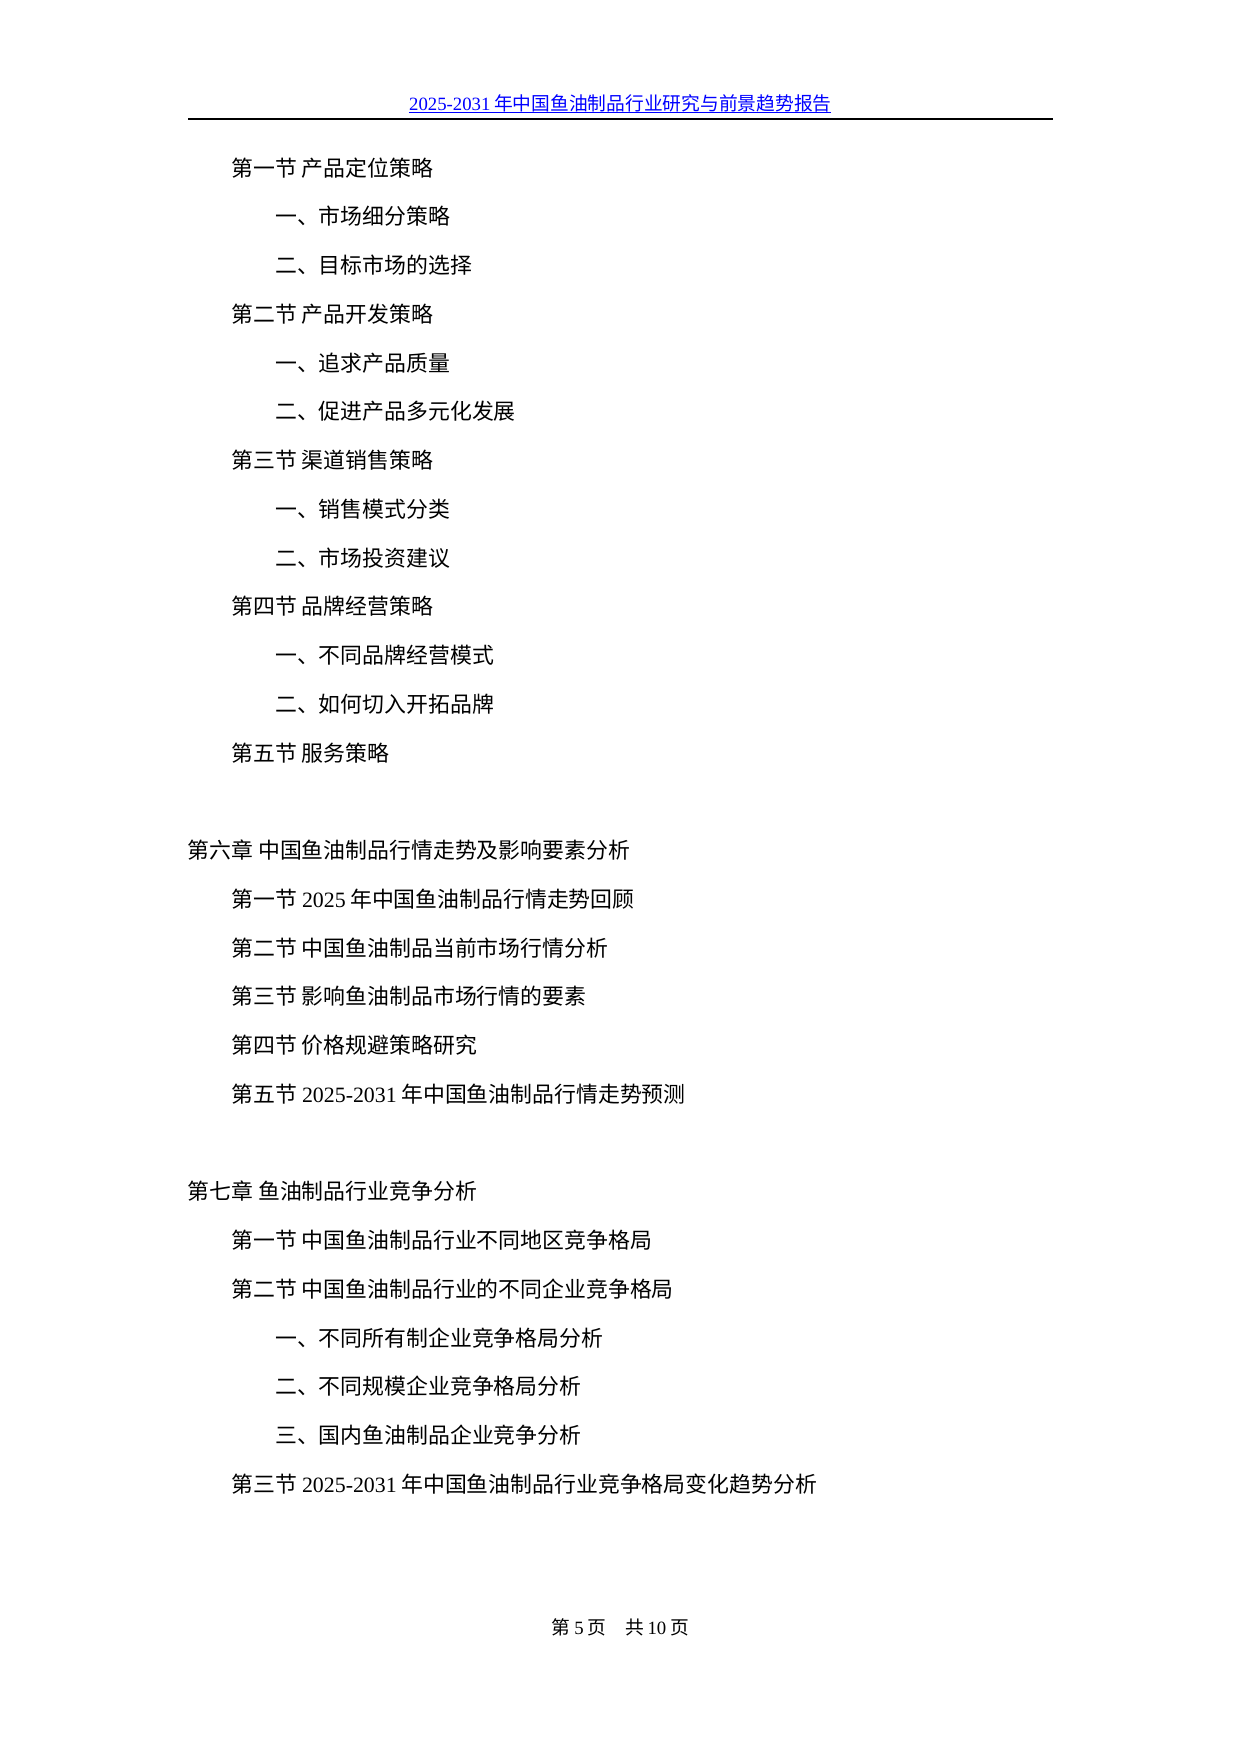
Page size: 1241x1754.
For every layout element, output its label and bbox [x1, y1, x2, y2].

text [187, 150, 1053, 1499]
